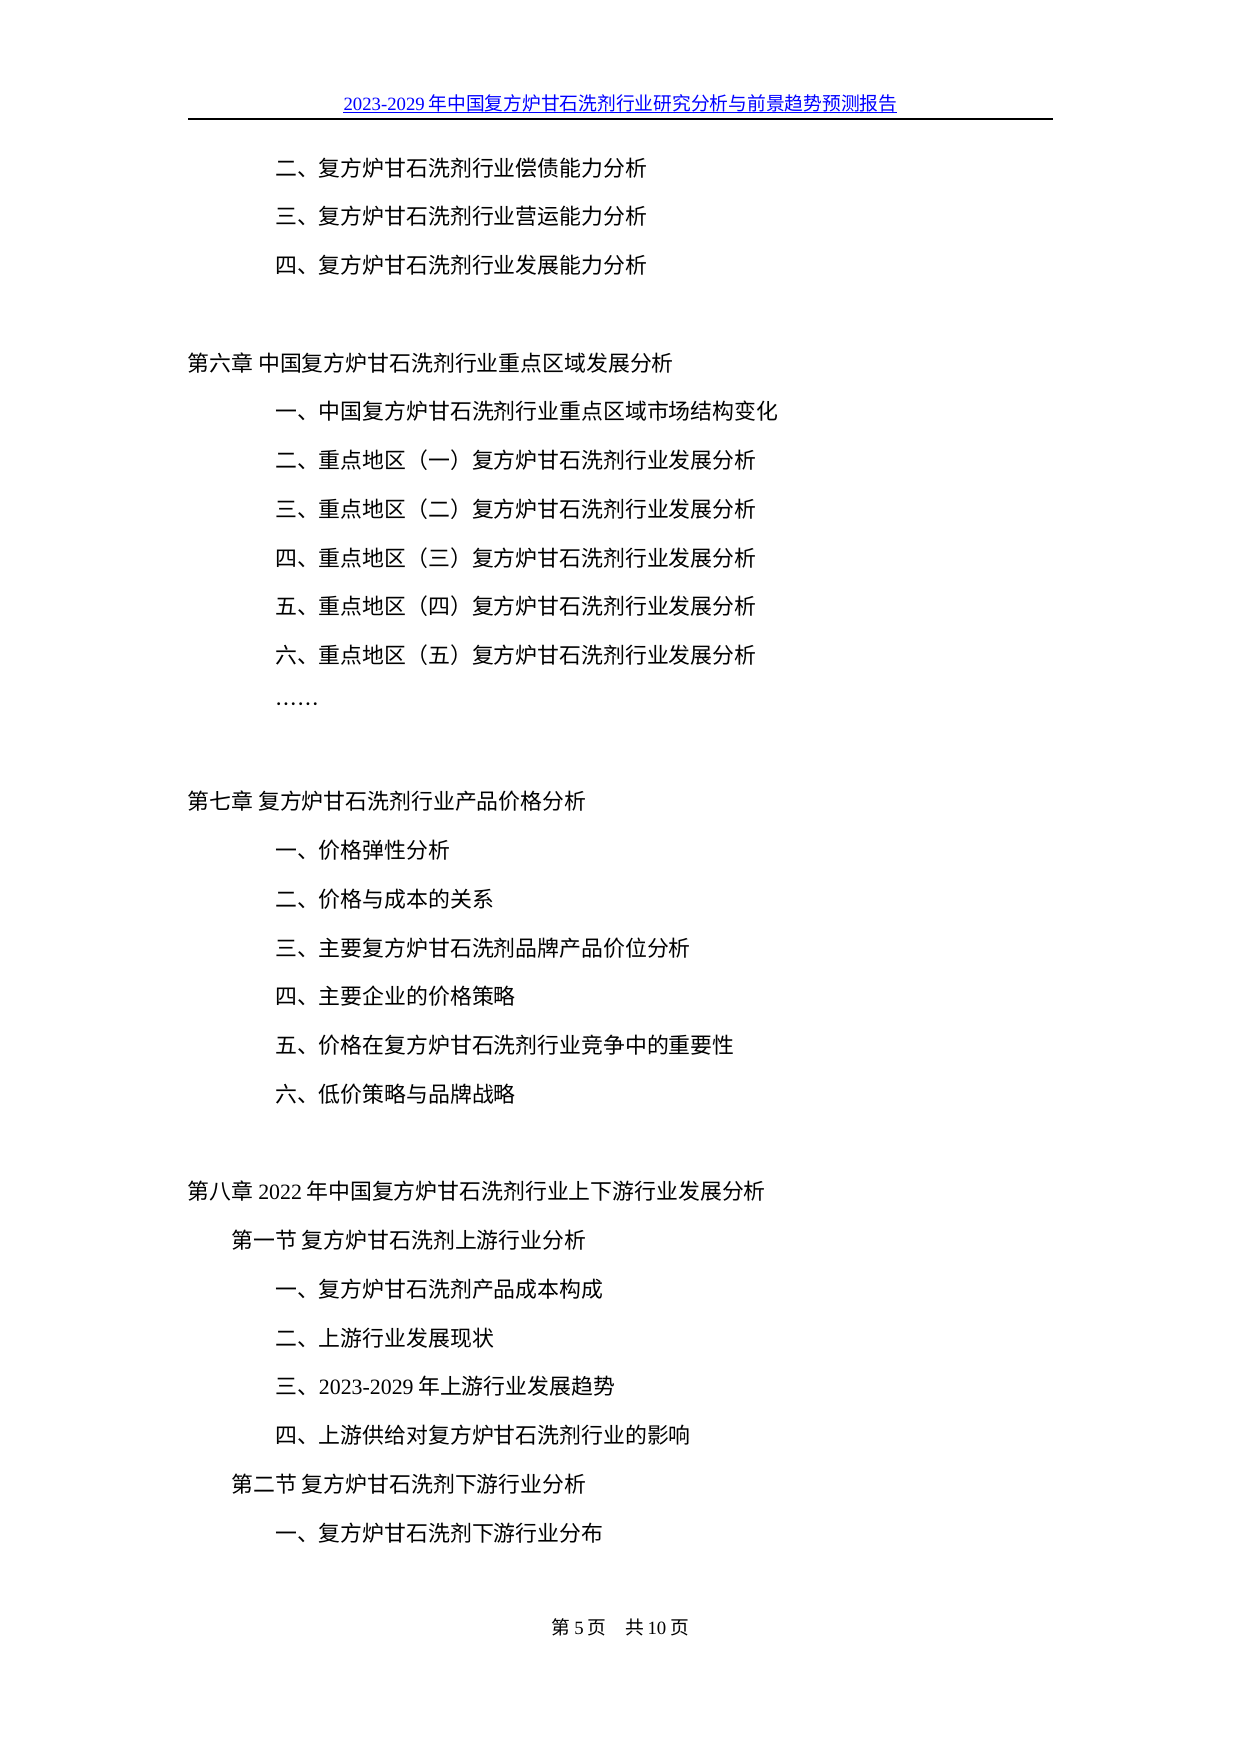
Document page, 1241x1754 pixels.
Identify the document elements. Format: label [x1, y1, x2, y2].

text [187, 150, 1053, 1548]
